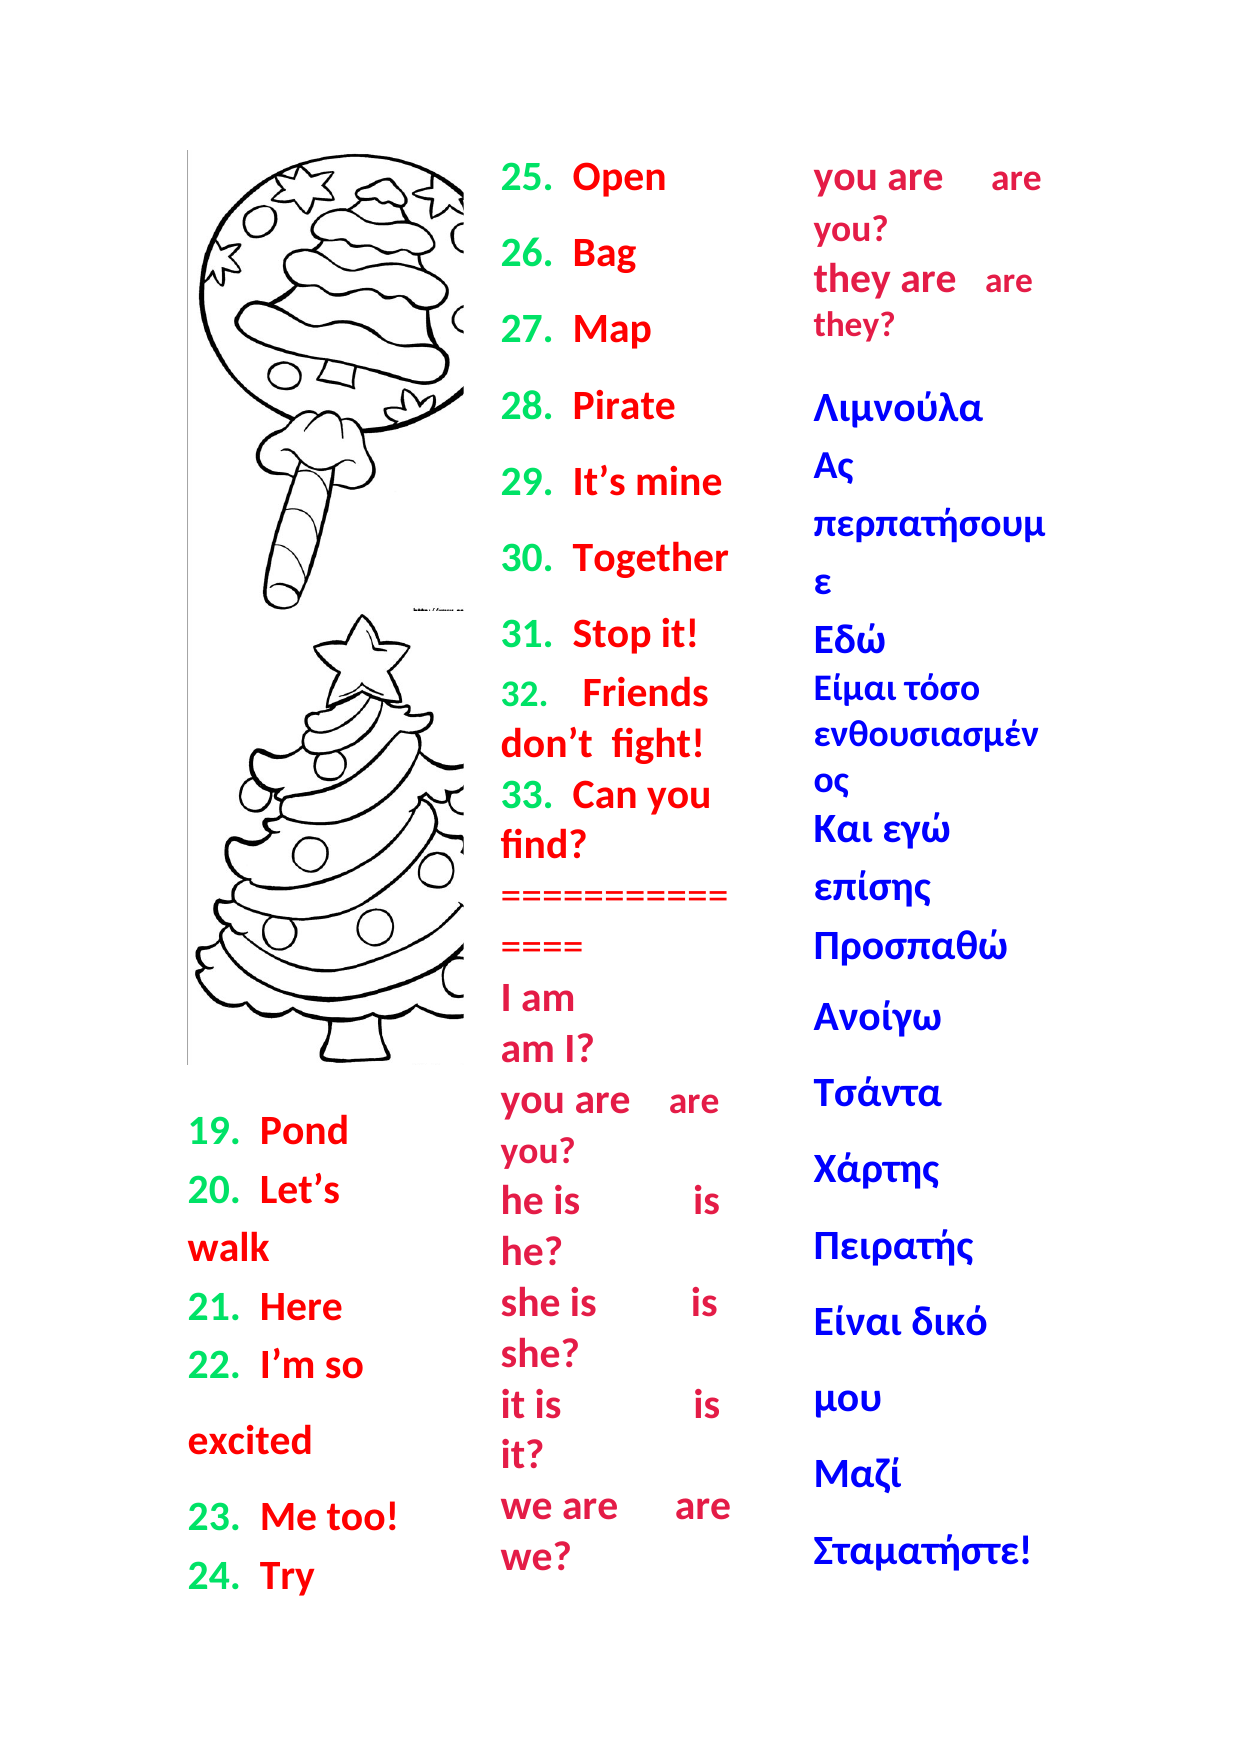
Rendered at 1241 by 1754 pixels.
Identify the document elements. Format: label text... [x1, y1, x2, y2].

text 27. Map [500, 302, 739, 353]
text Χάρτης [813, 1142, 1053, 1193]
text 28. Pirate [500, 379, 739, 429]
text 19. Pond [187, 1068, 427, 1155]
picture [187, 150, 464, 1065]
text 30. Together [500, 531, 739, 582]
text Σταματήστε! [813, 1524, 1053, 1574]
text 20. Let’s walk [187, 1163, 427, 1272]
text 22. I’m so excited [187, 1338, 427, 1465]
text Εδώ [813, 613, 1053, 664]
text Πειρατής [813, 1219, 1053, 1269]
text 21. Here [187, 1279, 427, 1330]
text 25. Open [500, 150, 739, 201]
text 31. Stop it! [500, 607, 739, 658]
text 33. Can you find? [500, 768, 739, 869]
text Και εγώ επίσης [813, 802, 1053, 911]
text 32. Friends don’t fight! [500, 666, 739, 768]
text Προσπαθώ [813, 919, 1053, 969]
text Ανοίγω [813, 990, 1053, 1041]
text Ας περπατήσουμε [813, 440, 1053, 604]
text Είναι δικό μου [813, 1295, 1053, 1422]
text 23. Me too! [187, 1490, 427, 1541]
text Είμαι τόσο ενθουσιασμένος [813, 664, 1053, 802]
text Λιμνούλα [813, 346, 1053, 432]
text 26. Bag [500, 226, 739, 277]
text Μαζί [813, 1447, 1053, 1498]
text I am am I? you are are you? he is is he? she is is she? it is is it? we are are we? you are are you? they are are they? [813, 150, 1053, 346]
text I am am I? you are are you? he is is he? she is is she? it is is it? we are are we? you are are you? they are are they? [500, 971, 739, 1581]
text =============== [500, 869, 739, 971]
text Τσάντα [813, 1066, 1053, 1117]
text 29. It’s mine [500, 455, 739, 506]
text 24. Try [187, 1549, 427, 1600]
